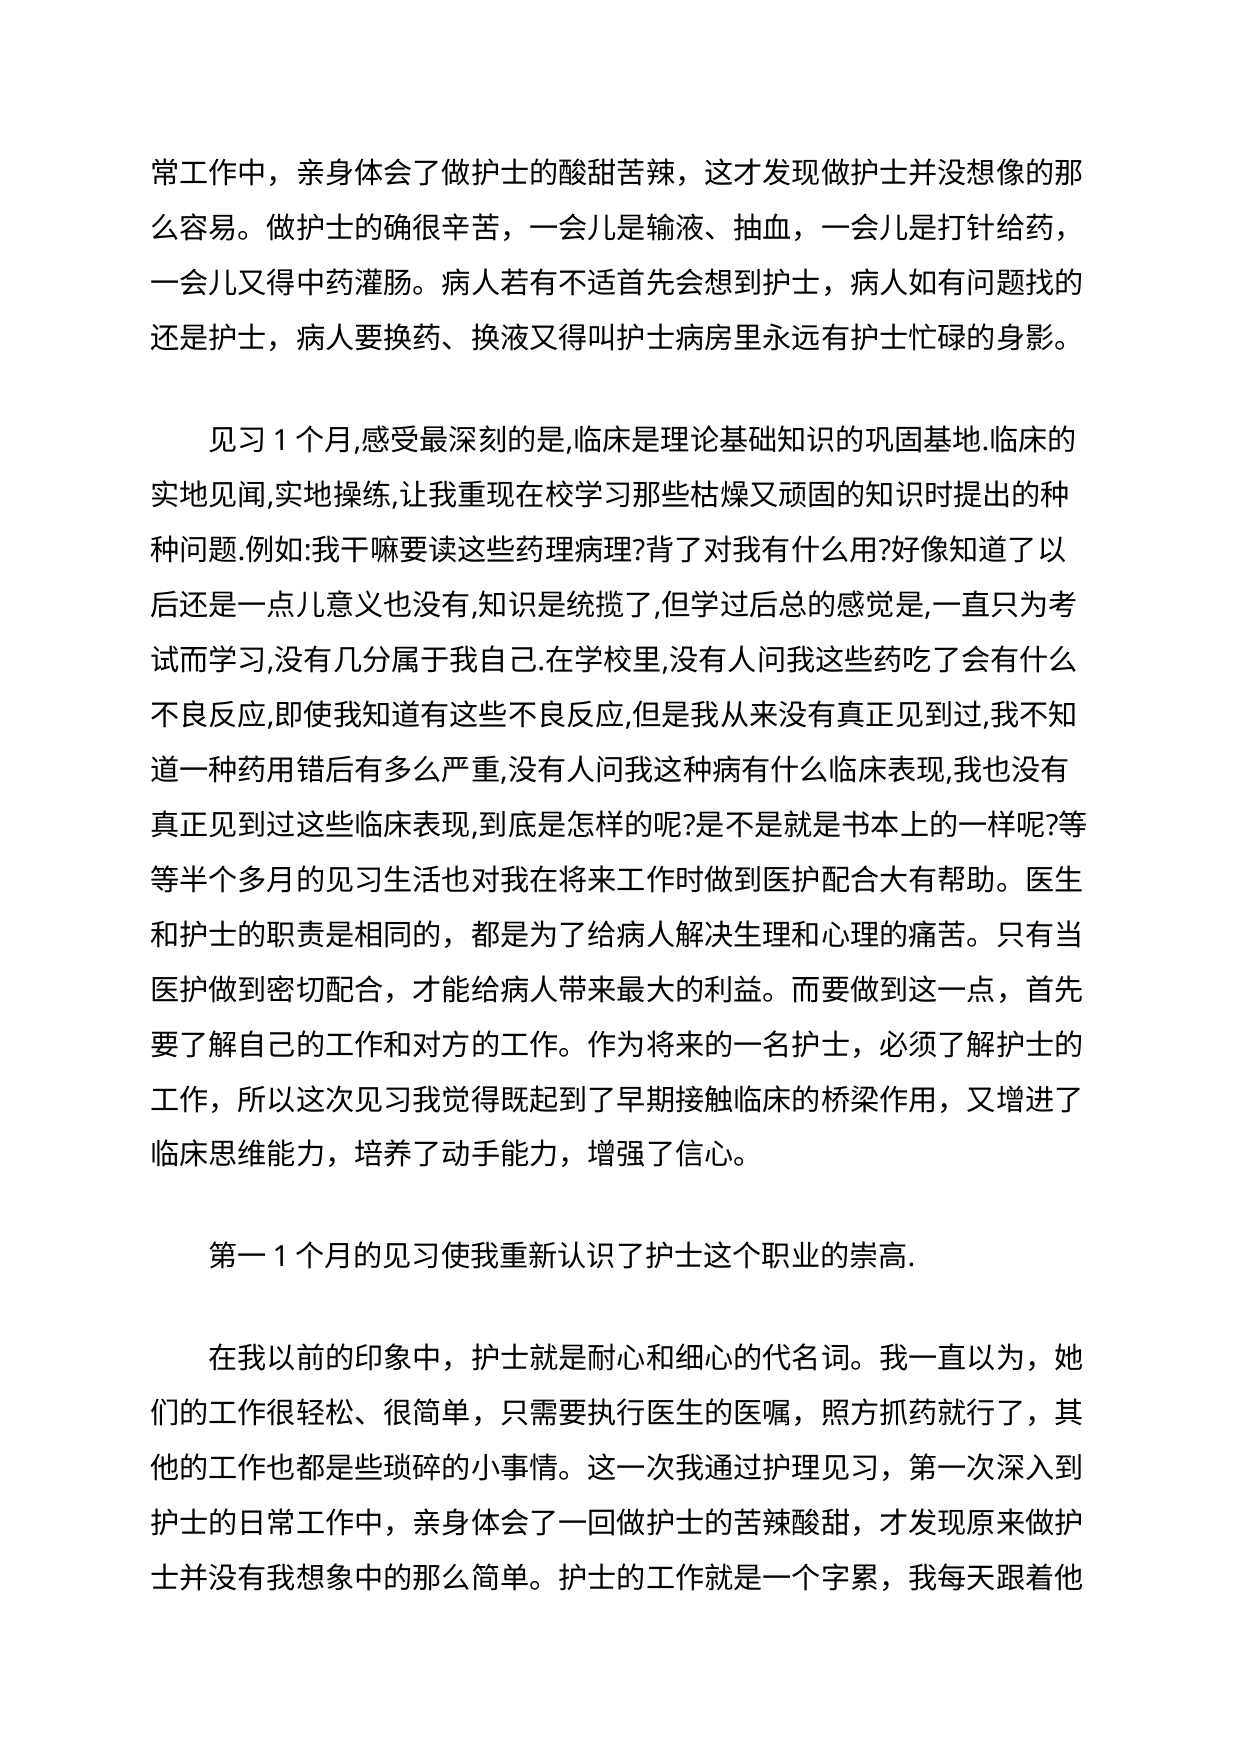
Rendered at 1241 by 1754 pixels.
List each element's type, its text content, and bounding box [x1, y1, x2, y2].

text 第一1个月的见习使我重新认识了护士这个职业的崇高. [150, 1233, 1090, 1275]
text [150, 150, 1090, 357]
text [150, 1335, 1090, 1597]
text 见习1个月,感受最深刻的是,临床是理论基础知识的巩固基地.临床的实地见闻,实地操练,让我重现在校学习那些枯燥又顽固的知识时提出的种种问题.例如:我干嘛要读这些药理病理?背了对我有什么用?好像知道了以后还是一点儿意义也没有,知识是统揽了,但学过后总的感觉是,一直只为考试而学习,没有几分属于我自己.在学校里,没有人问我这些药吃了会有什么不良反应,即使我知道有这些不良反应,但是我从来没有真正见到过,我不知道一种药用错后有多么严重,没有人问我这种病有什么临床表现,我也没有真正见到过这些临床表现,到底是怎样的呢?是不是就是书本上的一样呢?等等半个多月的见习生活也对我在将来工作时做到医护配合大有帮助。医生和护士的职责是相同的，都是为了给病人解决生理和心理的痛苦。只有当医护做到密切配合，才能给病人带来最大的利益。而要做到这一点，首先要了解自己的工作和对方的工作。作为将来的一名护士，必须了解护士的工作，所以这次见习我觉得既起到了早期接触临床的桥梁作用，又增进了临床思维能力，培养了动手能力，增强了信心。 [150, 416, 1090, 1173]
